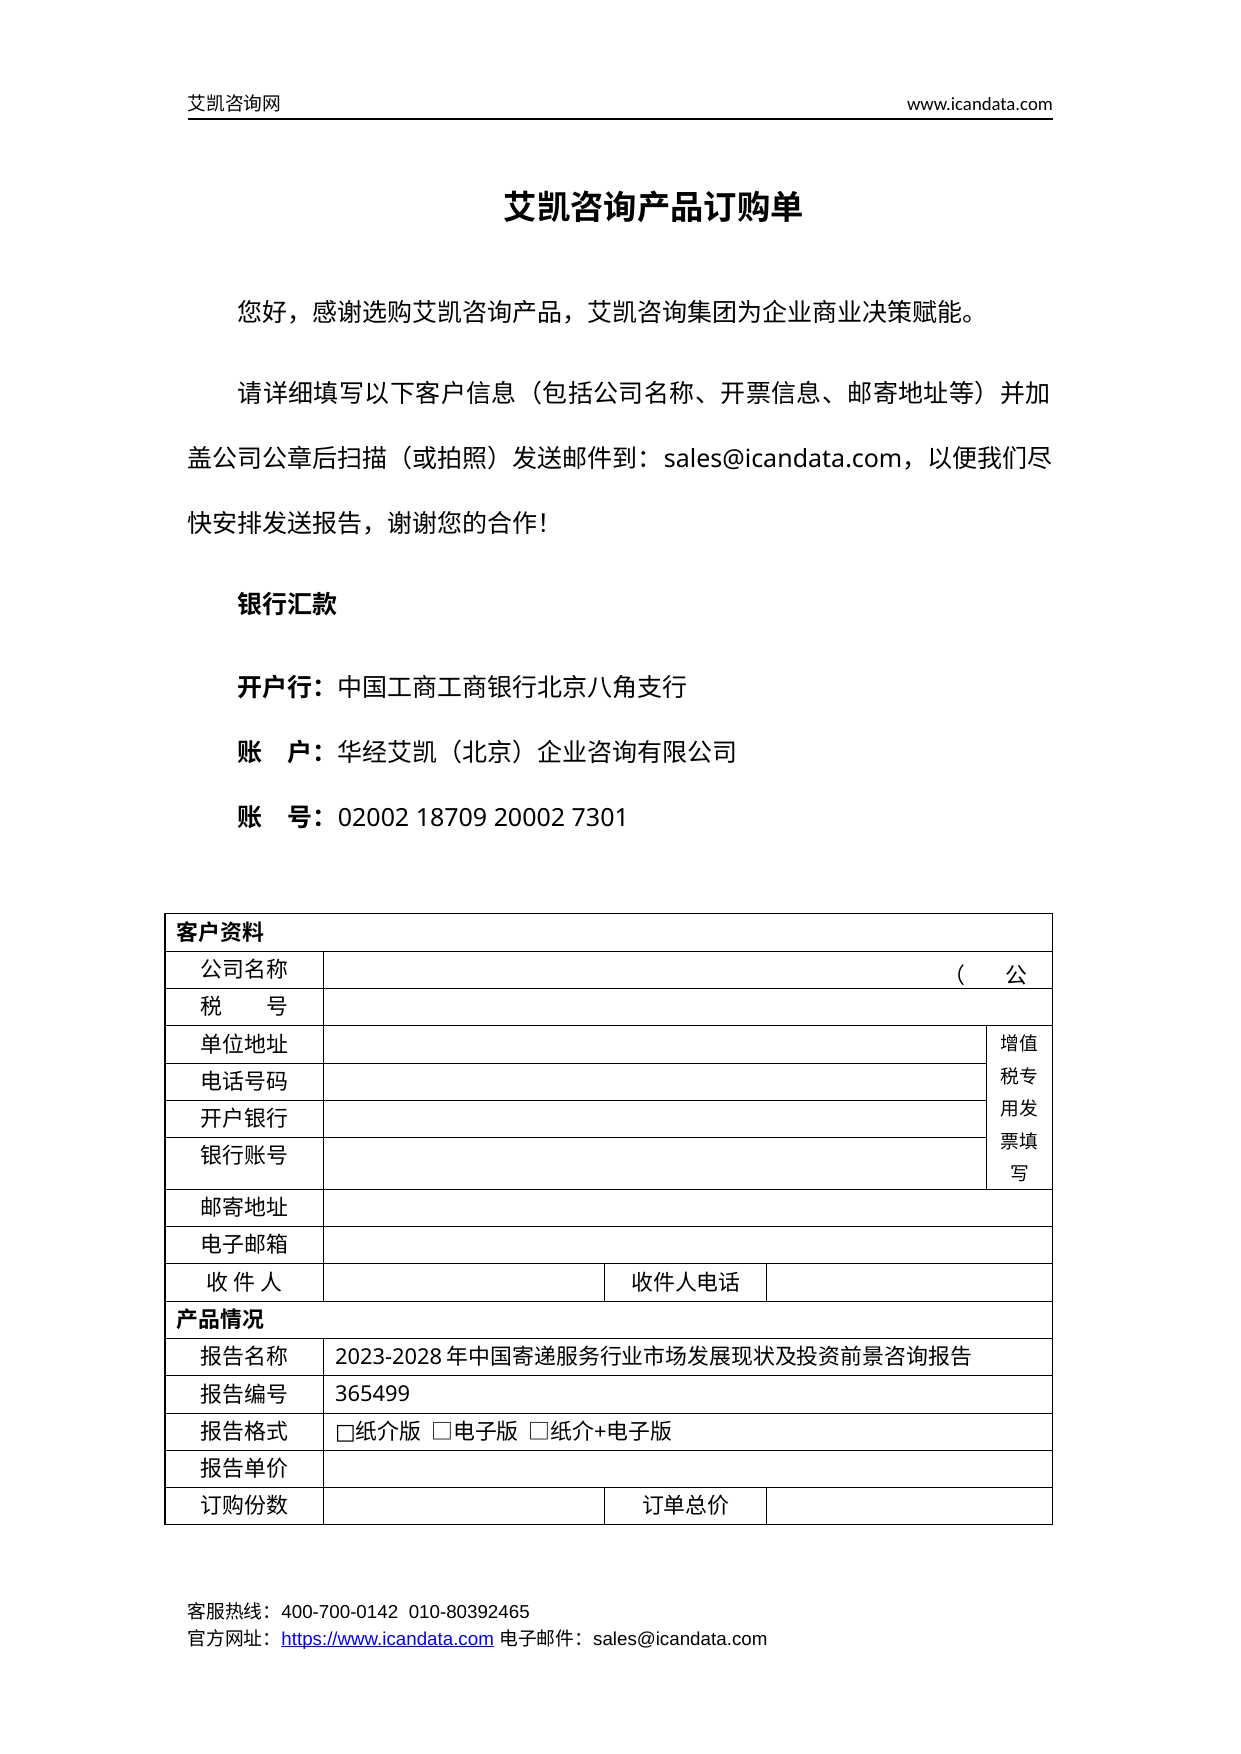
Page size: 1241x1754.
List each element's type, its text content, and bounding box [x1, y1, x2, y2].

table_cell [324, 1138, 986, 1189]
table_cell [324, 1190, 1052, 1226]
table_cell [324, 1451, 1052, 1487]
table_cell □纸介版 □电子版 □纸介+电子版 [324, 1414, 1052, 1450]
table_cell 开户银行 [166, 1101, 323, 1137]
table_cell 邮寄地址 [166, 1190, 323, 1226]
table_cell 报告格式 [166, 1414, 323, 1450]
table_cell 电子邮箱 [166, 1227, 323, 1263]
table_cell 收件人电话 [605, 1264, 766, 1301]
text 请详细填写以下客户信息（包括公司名称、开票信息、邮寄地址等）并加盖公司公章后扫描（或拍照）发送邮件到：sales@icandata.com，以便我们尽快安排发送报告，谢谢您的合作！ [187, 359, 1053, 554]
text 银行汇款 [187, 570, 1053, 635]
table_cell 报告单价 [166, 1451, 323, 1487]
table_cell [324, 989, 1052, 1025]
text 艾凯咨询产品订购单 [187, 172, 1053, 237]
text 开户行：中国工商工商银行北京八角支行 [187, 653, 1053, 718]
table_cell 报告编号 [166, 1376, 323, 1412]
table_cell [324, 1227, 1052, 1263]
table_cell 2023-2028年中国寄递服务行业市场发展现状及投资前景咨询报告 [324, 1339, 1052, 1375]
table_cell 365499 [324, 1376, 1052, 1412]
table_cell 订购份数 [166, 1488, 323, 1524]
table_cell 税 号 [166, 989, 323, 1025]
table_cell 银行账号 [166, 1138, 323, 1189]
table_cell [767, 1264, 1052, 1301]
table_cell 电话号码 [166, 1064, 323, 1100]
table_cell [324, 1026, 986, 1062]
text 您好，感谢选购艾凯咨询产品，艾凯咨询集团为企业商业决策赋能。 [187, 278, 1053, 343]
table_cell 报告名称 [166, 1339, 323, 1375]
table_cell [767, 1488, 1052, 1524]
table_cell 单位地址 [166, 1026, 323, 1062]
table_cell [324, 1488, 604, 1524]
table_cell 订单总价 [605, 1488, 766, 1524]
table_cell 收 件 人 [166, 1264, 323, 1301]
table_cell 公司名称 [166, 952, 323, 988]
table_cell 产品情况 [166, 1302, 1052, 1338]
table_cell [324, 1101, 986, 1137]
table_cell [324, 1264, 604, 1301]
text 账 户：华经艾凯（北京）企业咨询有限公司 [187, 718, 1053, 783]
table_header 客户资料 [166, 914, 1052, 951]
table_cell [324, 1064, 986, 1100]
table_cell 增值税专用发票填写 [987, 1026, 1052, 1189]
table_cell [324, 952, 1052, 988]
text 账 号：02002 18709 20002 7301 [187, 783, 1053, 848]
